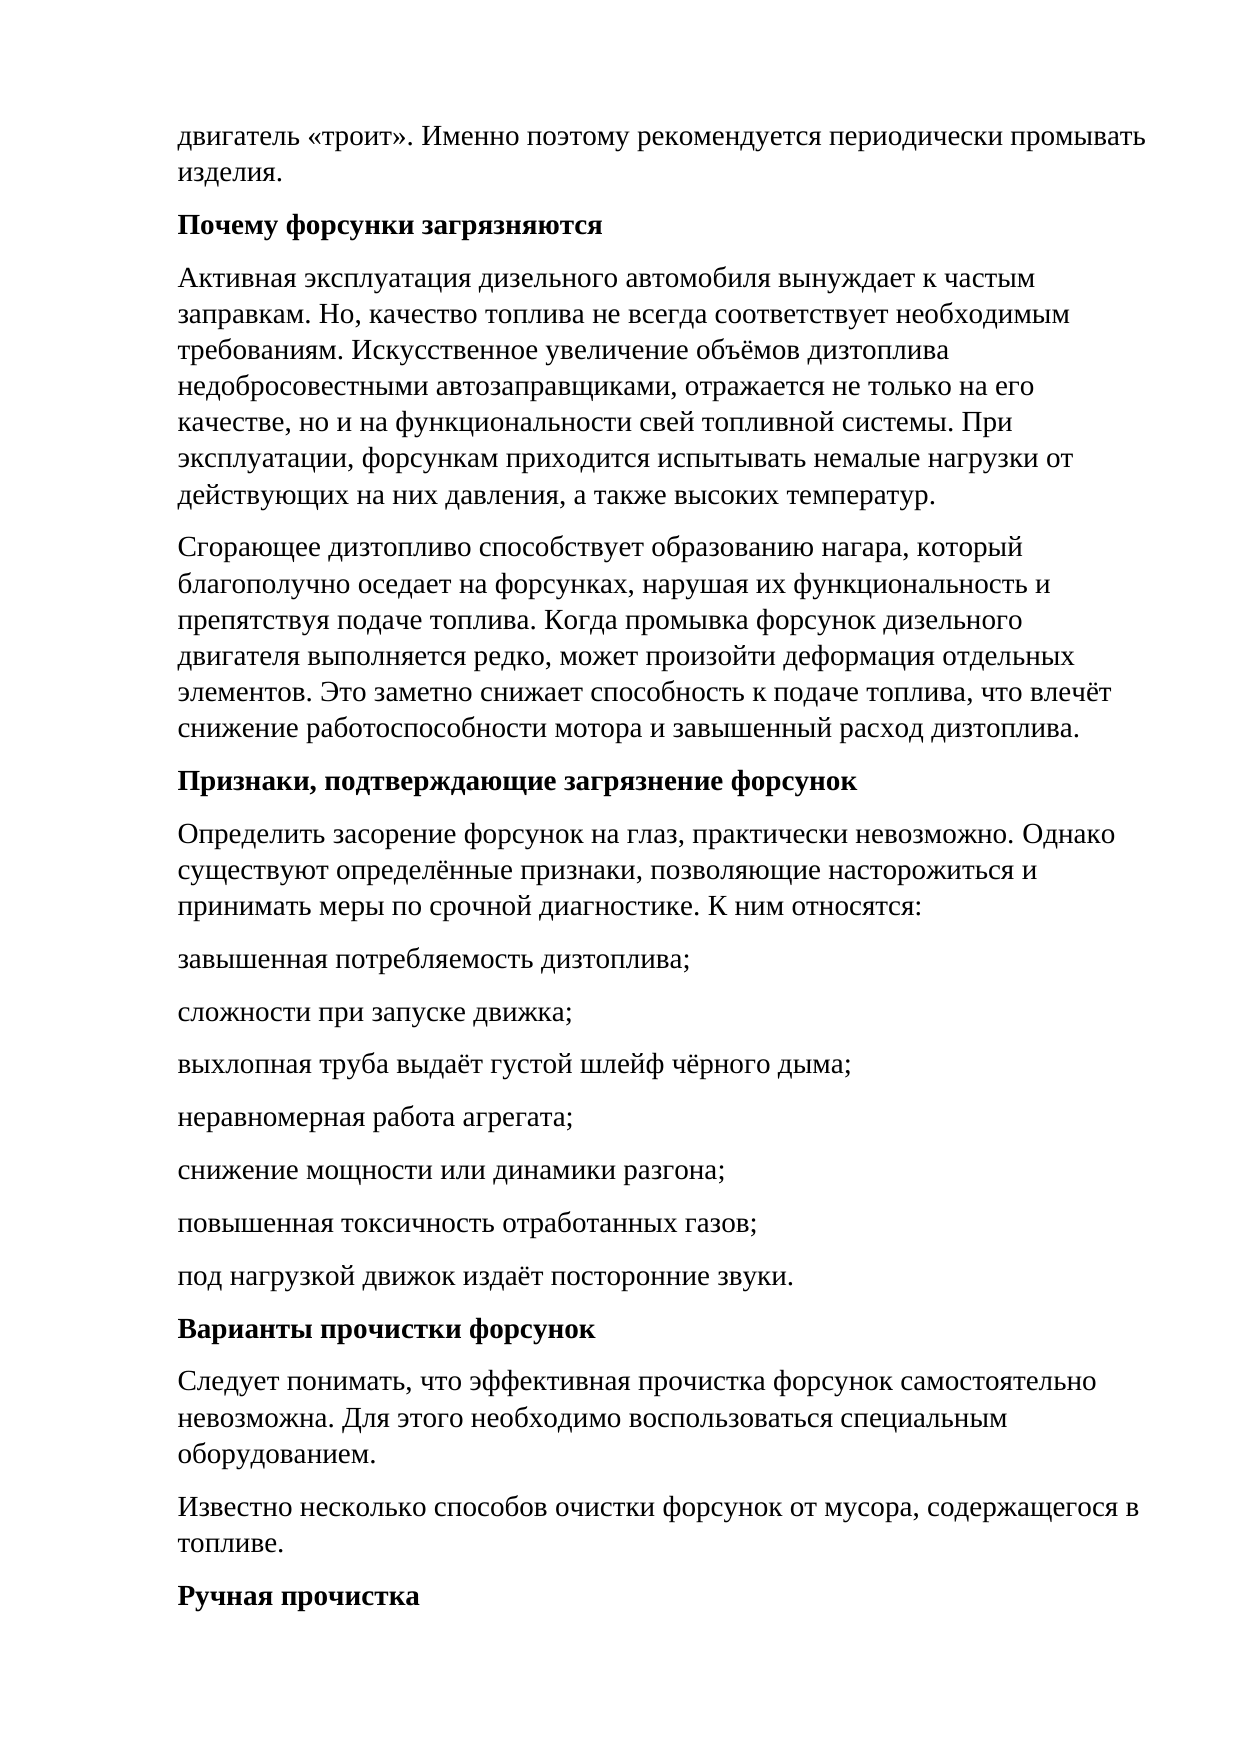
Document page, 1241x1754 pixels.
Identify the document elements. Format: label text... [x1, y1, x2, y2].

text повышенная токсичность отработанных газов; [177, 1205, 1152, 1239]
text завышенная потребляемость дизтоплива; [177, 941, 1152, 974]
text сложности при запуске движка; [177, 994, 1152, 1027]
text Известно несколько способов очистки форсунок от мусора, содержащегося в топливе. [177, 1489, 1152, 1558]
text Определить засорение форсунок на глаз, практически невозможно. Однако существуют определённые признаки, позволяющие насторожиться и принимать меры по срочной диагностике. К ним относятся: [177, 816, 1152, 922]
text под нагрузкой движок издаёт посторонние звуки. [177, 1258, 1152, 1291]
text Ручная прочистка [177, 1578, 1152, 1611]
text Почему форсунки загрязняются [177, 207, 1152, 241]
text Признаки, подтверждающие загрязнение форсунок [177, 763, 1152, 797]
text Варианты прочистки форсунок [177, 1311, 1152, 1344]
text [177, 118, 1152, 188]
text выхлопная труба выдаёт густой шлейф чёрного дыма; [177, 1047, 1152, 1080]
text неравномерная работа агрегата; [177, 1099, 1152, 1133]
text Следует понимать, что эффективная прочистка форсунок самостоятельно невозможна. Для этого необходимо воспользоваться специальным оборудованием. [177, 1363, 1152, 1469]
text Активная эксплуатация дизельного автомобиля вынуждает к частым заправкам. Но, качество топлива не всегда соответствует необходимым требованиям. Искусственное увеличение объёмов дизтоплива недобросовестными автозаправщиками, отражается не только на его качестве, но и на функциональности свей топливной системы. При эксплуатации, форсункам приходится испытывать немалые нагрузки от действующих на них давления, а также высоких температур. [177, 260, 1152, 510]
text снижение мощности или динамики разгона; [177, 1152, 1152, 1186]
text Сгорающее дизтопливо способствует образованию нагара, который благополучно оседает на форсунках, нарушая их функциональность и препятствуя подаче топлива. Когда промывка форсунок дизельного двигателя выполняется редко, может произойти деформация отдельных элементов. Это заметно снижает способность к подаче топлива, что влечёт снижение работоспособности мотора и завышенный расход дизтоплива. [177, 529, 1152, 744]
